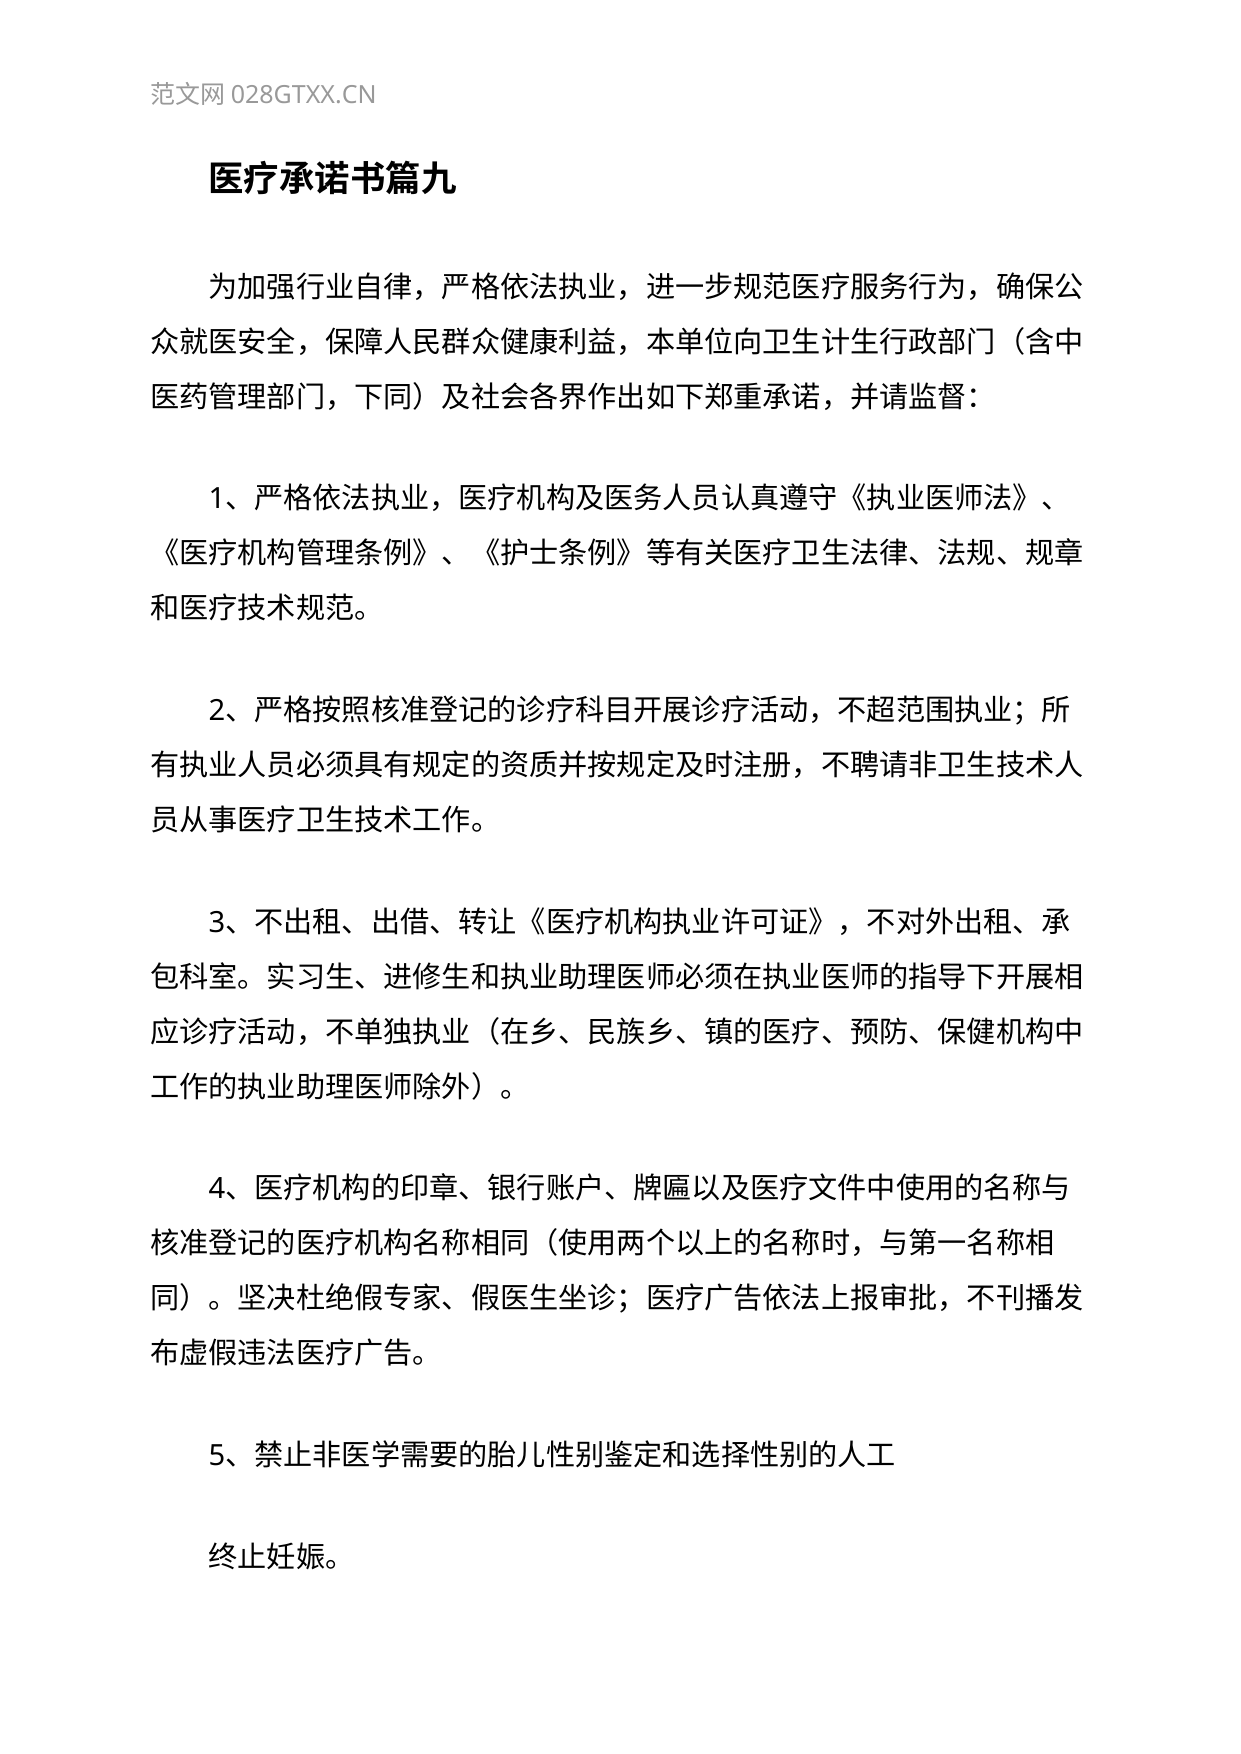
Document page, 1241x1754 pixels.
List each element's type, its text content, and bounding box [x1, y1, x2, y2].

text 5、禁止非医学需要的胎儿性别鉴定和选择性别的人工 [150, 1431, 1090, 1474]
text 为加强行业自律，严格依法执业，进一步规范医疗服务行为，确保公众就医安全，保障人民群众健康利益，本单位向卫生计生行政部门（含中医药管理部门，下同）及社会各界作出如下郑重承诺，并请监督： [150, 263, 1090, 416]
text 4、医疗机构的印章、银行账户、牌匾以及医疗文件中使用的名称与核准登记的医疗机构名称相同（使用两个以上的名称时，与第一名称相同）。坚决杜绝假专家、假医生坐诊；医疗广告依法上报审批，不刊播发布虚假违法医疗广告。 [150, 1165, 1090, 1372]
text 2、严格按照核准登记的诊疗科目开展诊疗活动，不超范围执业；所有执业人员必须具有规定的资质并按规定及时注册，不聘请非卫生技术人员从事医疗卫生技术工作。 [150, 687, 1090, 839]
text 3、不出租、出借、转让《医疗机构执业许可证》，不对外出租、承包科室。实习生、进修生和执业助理医师必须在执业医师的指导下开展相应诊疗活动，不单独执业（在乡、民族乡、镇的医疗、预防、保健机构中工作的执业助理医师除外）。 [150, 898, 1090, 1105]
text 1、严格依法执业，医疗机构及医务人员认真遵守《执业医师法》、《医疗机构管理条例》、《护士条例》等有关医疗卫生法律、法规、规章和医疗技术规范。 [150, 475, 1090, 627]
text 医疗承诺书篇九 [150, 150, 1090, 201]
text 终止妊娠。 [150, 1533, 1090, 1576]
